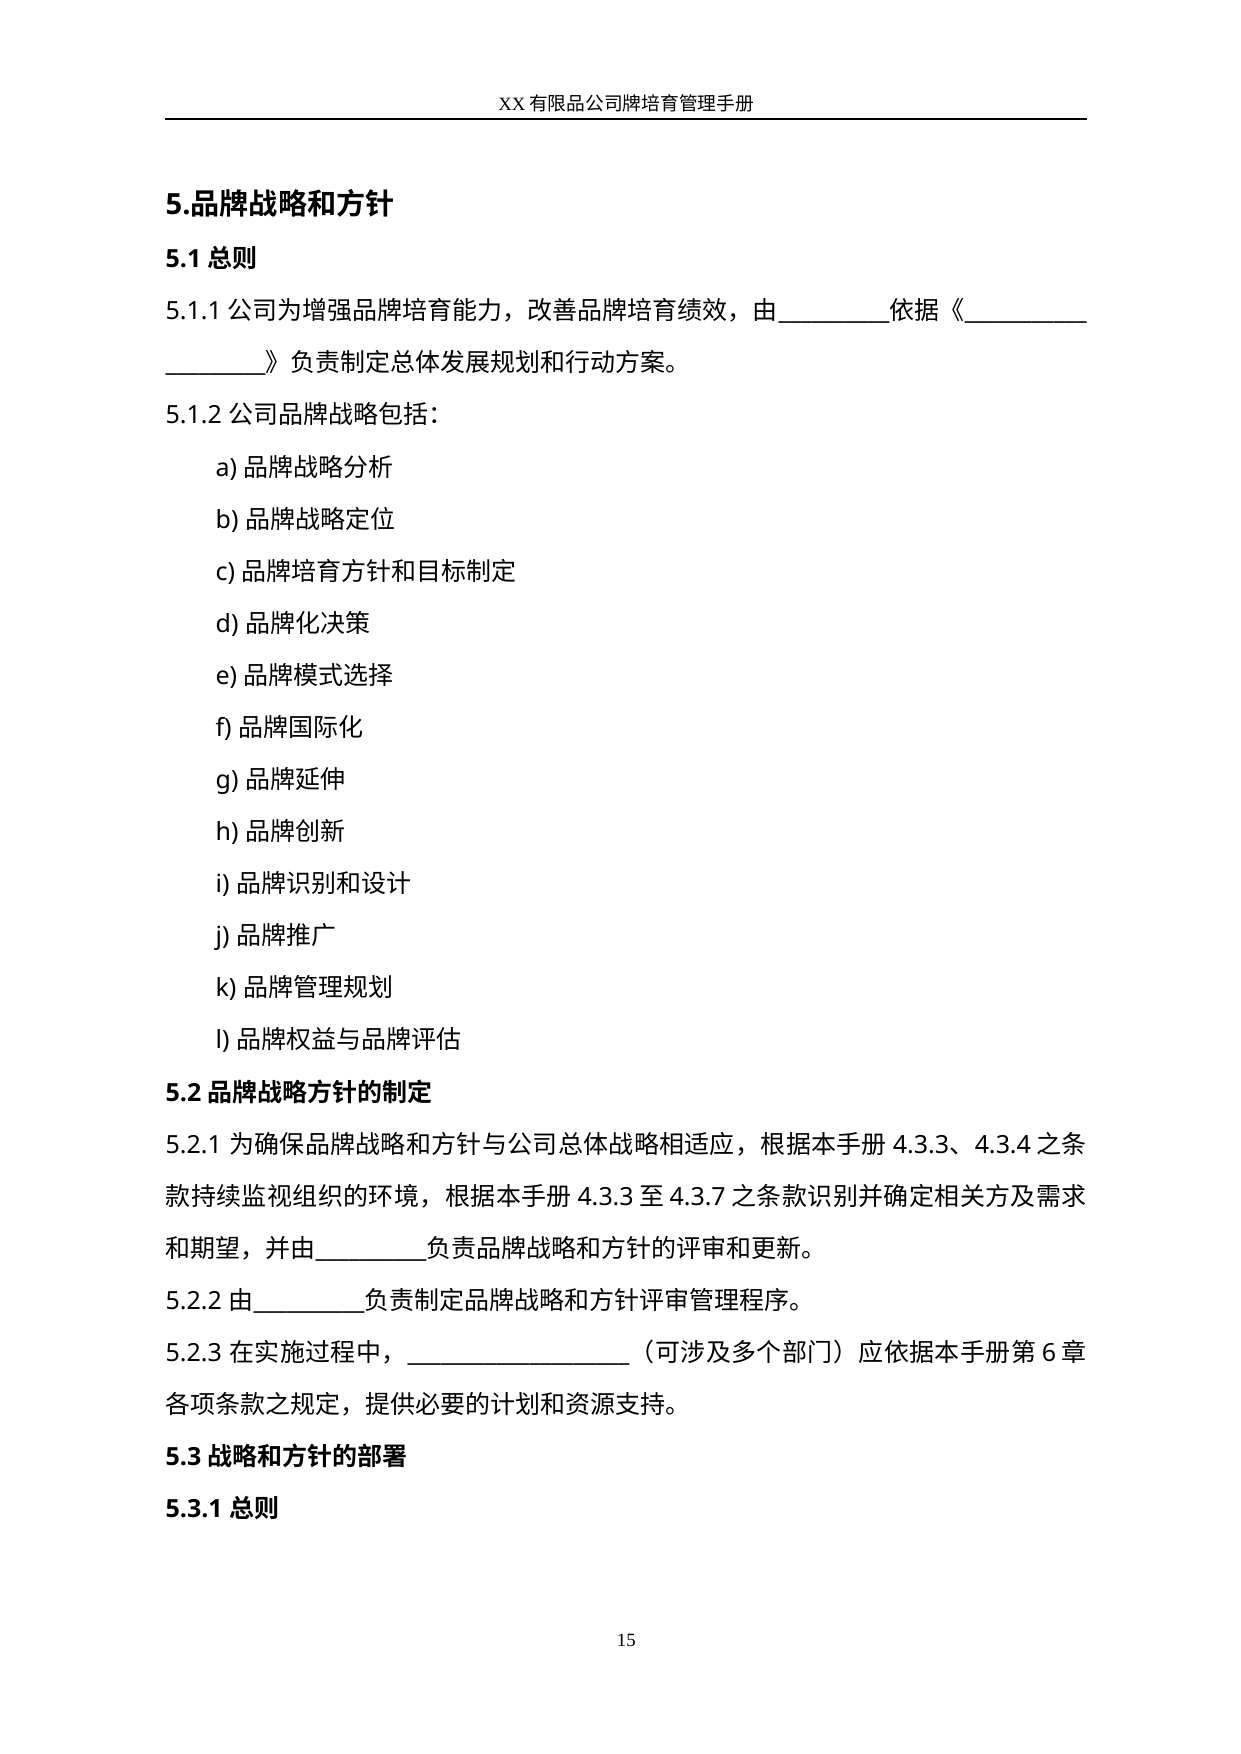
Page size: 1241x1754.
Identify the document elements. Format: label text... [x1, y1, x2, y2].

text h) 品牌创新 [165, 796, 1087, 848]
text b) 品牌战略定位 [165, 483, 1087, 535]
text 5.1.1公司为增强品牌培育能力，改善品牌培育绩效，由__________依据《____________________》负责制定总体发展规划和行动方案。 [165, 275, 1087, 379]
text c) 品牌培育方针和目标制定 [165, 535, 1087, 587]
text 5.2.1 为确保品牌战略和方针与公司总体战略相适应，根据本手册4.3.3、4.3.4之条款持续监视组织的环境，根据本手册4.3.3至4.3.7之条款识别并确定相关方及需求和期望，并由__________负责品牌战略和方针的评审和更新。 [165, 1108, 1087, 1264]
text 5.3 战略和方针的部署 [165, 1421, 1087, 1473]
text l) 品牌权益与品牌评估 [165, 1004, 1087, 1056]
text e) 品牌模式选择 [165, 639, 1087, 692]
text 5.3.1 总则 [165, 1473, 1087, 1525]
text 5.1.2 公司品牌战略包括： [165, 379, 1087, 431]
list 品牌战略和方针 [165, 171, 1087, 223]
text g) 品牌延伸 [165, 744, 1087, 796]
text f) 品牌国际化 [165, 692, 1087, 744]
text 5.2.3 在实施过程中，____________________（可涉及多个部门）应依据本手册第6章各项条款之规定，提供必要的计划和资源支持。 [165, 1317, 1087, 1421]
text k) 品牌管理规划 [165, 952, 1087, 1004]
text 5.2 品牌战略方针的制定 [165, 1056, 1087, 1108]
text j) 品牌推广 [165, 900, 1087, 952]
text d) 品牌化决策 [165, 587, 1087, 639]
text 5.2.2 由__________负责制定品牌战略和方针评审管理程序。 [165, 1264, 1087, 1317]
text i) 品牌识别和设计 [165, 848, 1087, 900]
text 5.1 总则 [165, 223, 1087, 275]
text a) 品牌战略分析 [165, 431, 1087, 483]
